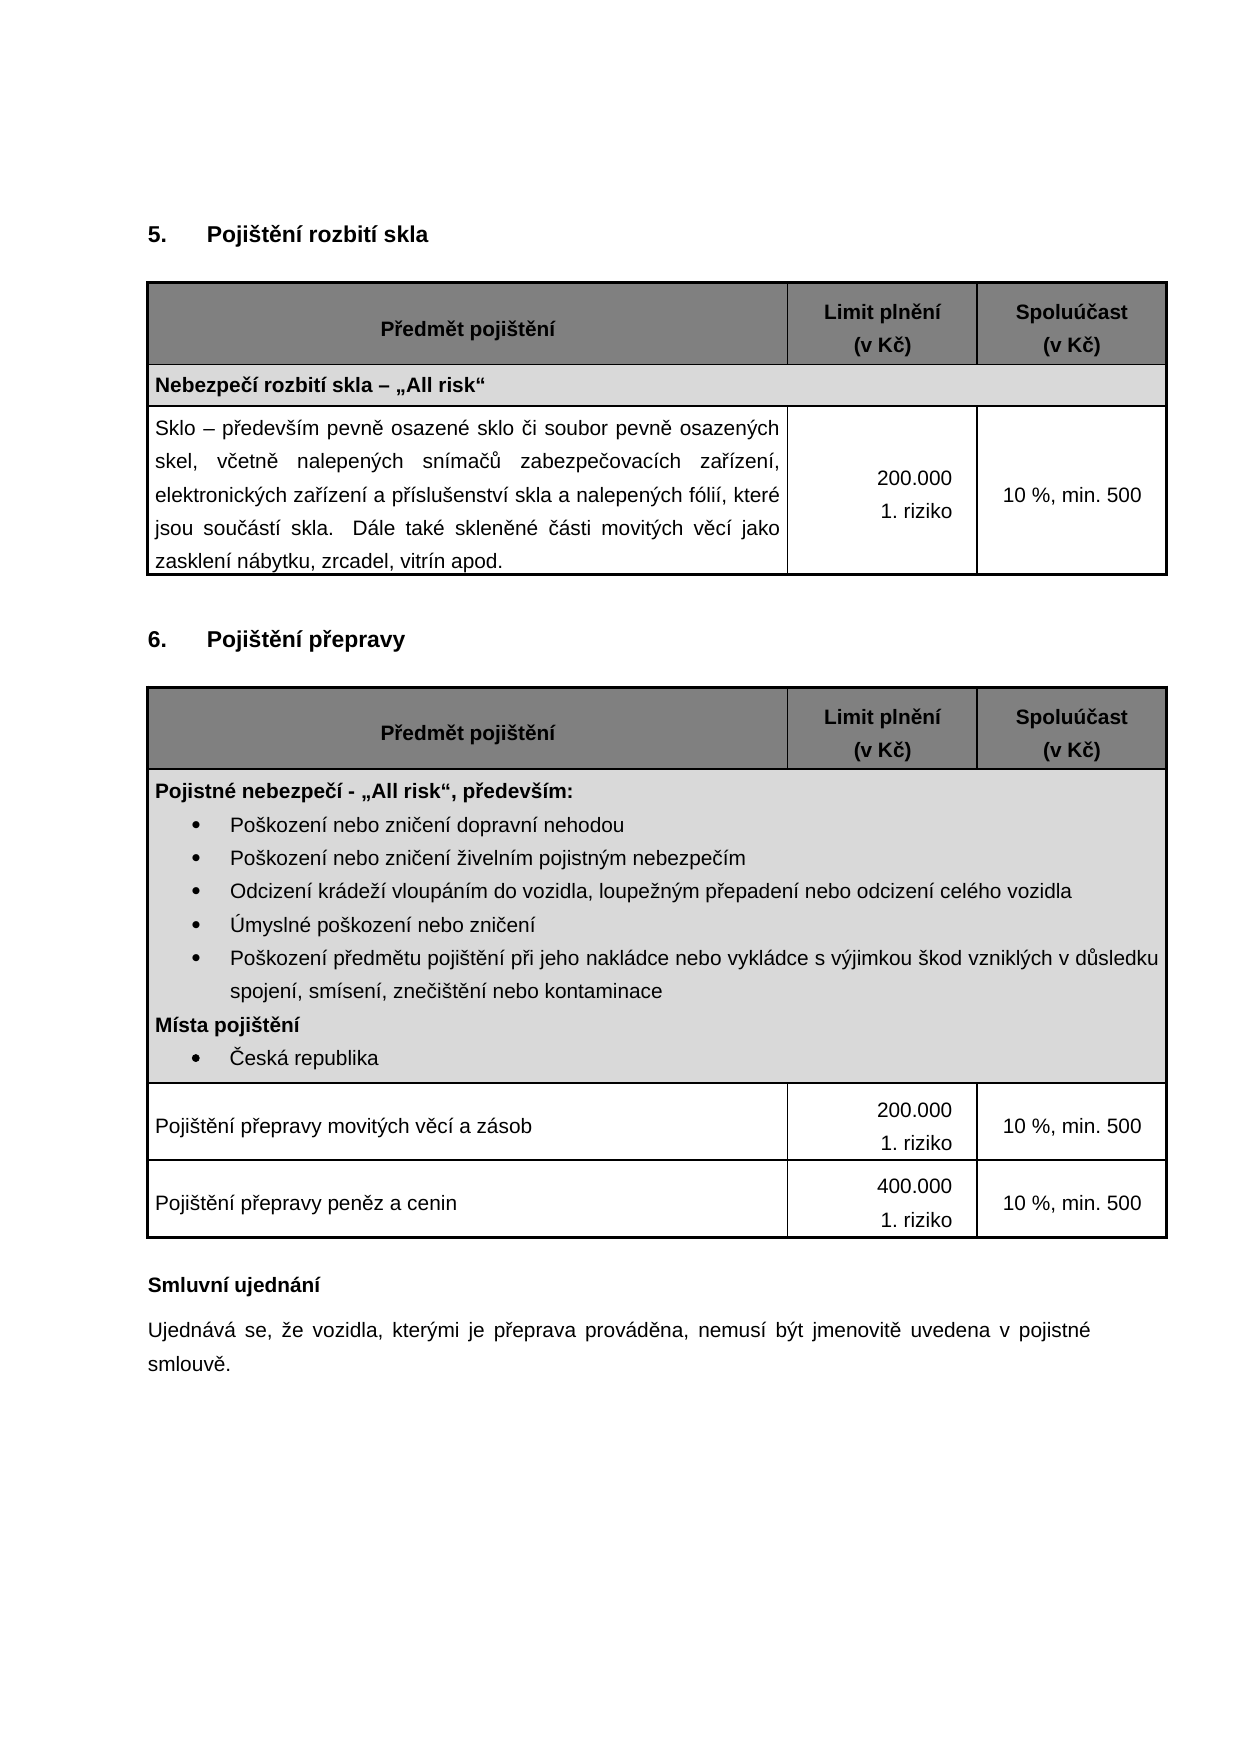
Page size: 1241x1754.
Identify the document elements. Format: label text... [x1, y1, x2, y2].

table_cell 10 %, min. 500 [978, 407, 1165, 573]
table_header Spoluúčast (v Kč) [978, 689, 1165, 768]
table_header Limit plnění (v Kč) [788, 284, 976, 364]
table_cell Pojištění přepravy peněz a cenin [149, 1161, 787, 1236]
table_cell Pojistné nebezpečí - „All risk“, především: Poškození nebo zničení dopravní nehodou Poškození nebo zničení živelním pojistným nebezpečím Odcizení krádeží vloupáním do vozidla, loupežným přepadení nebo odcizení celého vozidla Úmyslné poškození nebo zničení Poškození předmětu pojištění při jeho nakládce nebo vykládce s výjimkou škod vzniklých v důsledku spojení, smísení, znečištění nebo kontaminace Místa pojištění Česká republika [149, 770, 1165, 1082]
table_cell 200.000 1. riziko [788, 407, 976, 573]
table_cell 10 %, min. 500 [978, 1161, 1165, 1236]
table_cell 400.000 1. riziko [788, 1161, 976, 1236]
table_cell Pojištění přepravy movitých věcí a zásob [149, 1084, 787, 1159]
text Ujednává se, že vozidla, kterými je přeprava prováděna, nemusí být jmenovitě uvedena v pojistné smlouvě. [148, 1309, 1093, 1376]
table_header Předmět pojištění [149, 689, 787, 768]
list Pojištění rozbití skla [148, 214, 1093, 248]
table_cell Nebezpečí rozbití skla – „All risk“ [149, 365, 1165, 405]
table_header Spoluúčast (v Kč) [978, 284, 1165, 364]
text Smluvní ujednání [148, 1272, 1093, 1296]
table_header Limit plnění (v Kč) [788, 689, 976, 768]
list Pojištění přepravy [148, 619, 1093, 652]
table_cell 200.000 1. riziko [788, 1084, 976, 1159]
table_cell 10 %, min. 500 [978, 1084, 1165, 1159]
table_cell Sklo – především pevně osazené sklo či soubor pevně osazených skel, včetně nalepených snímačů zabezpečovacích zařízení, elektronických zařízení a příslušenství skla a nalepených fólií, které jsou součástí skla. Dále také skleněné části movitých věcí jako zasklení nábytku, zrcadel, vitrín apod. [149, 407, 787, 573]
table_header Předmět pojištění [149, 284, 787, 364]
